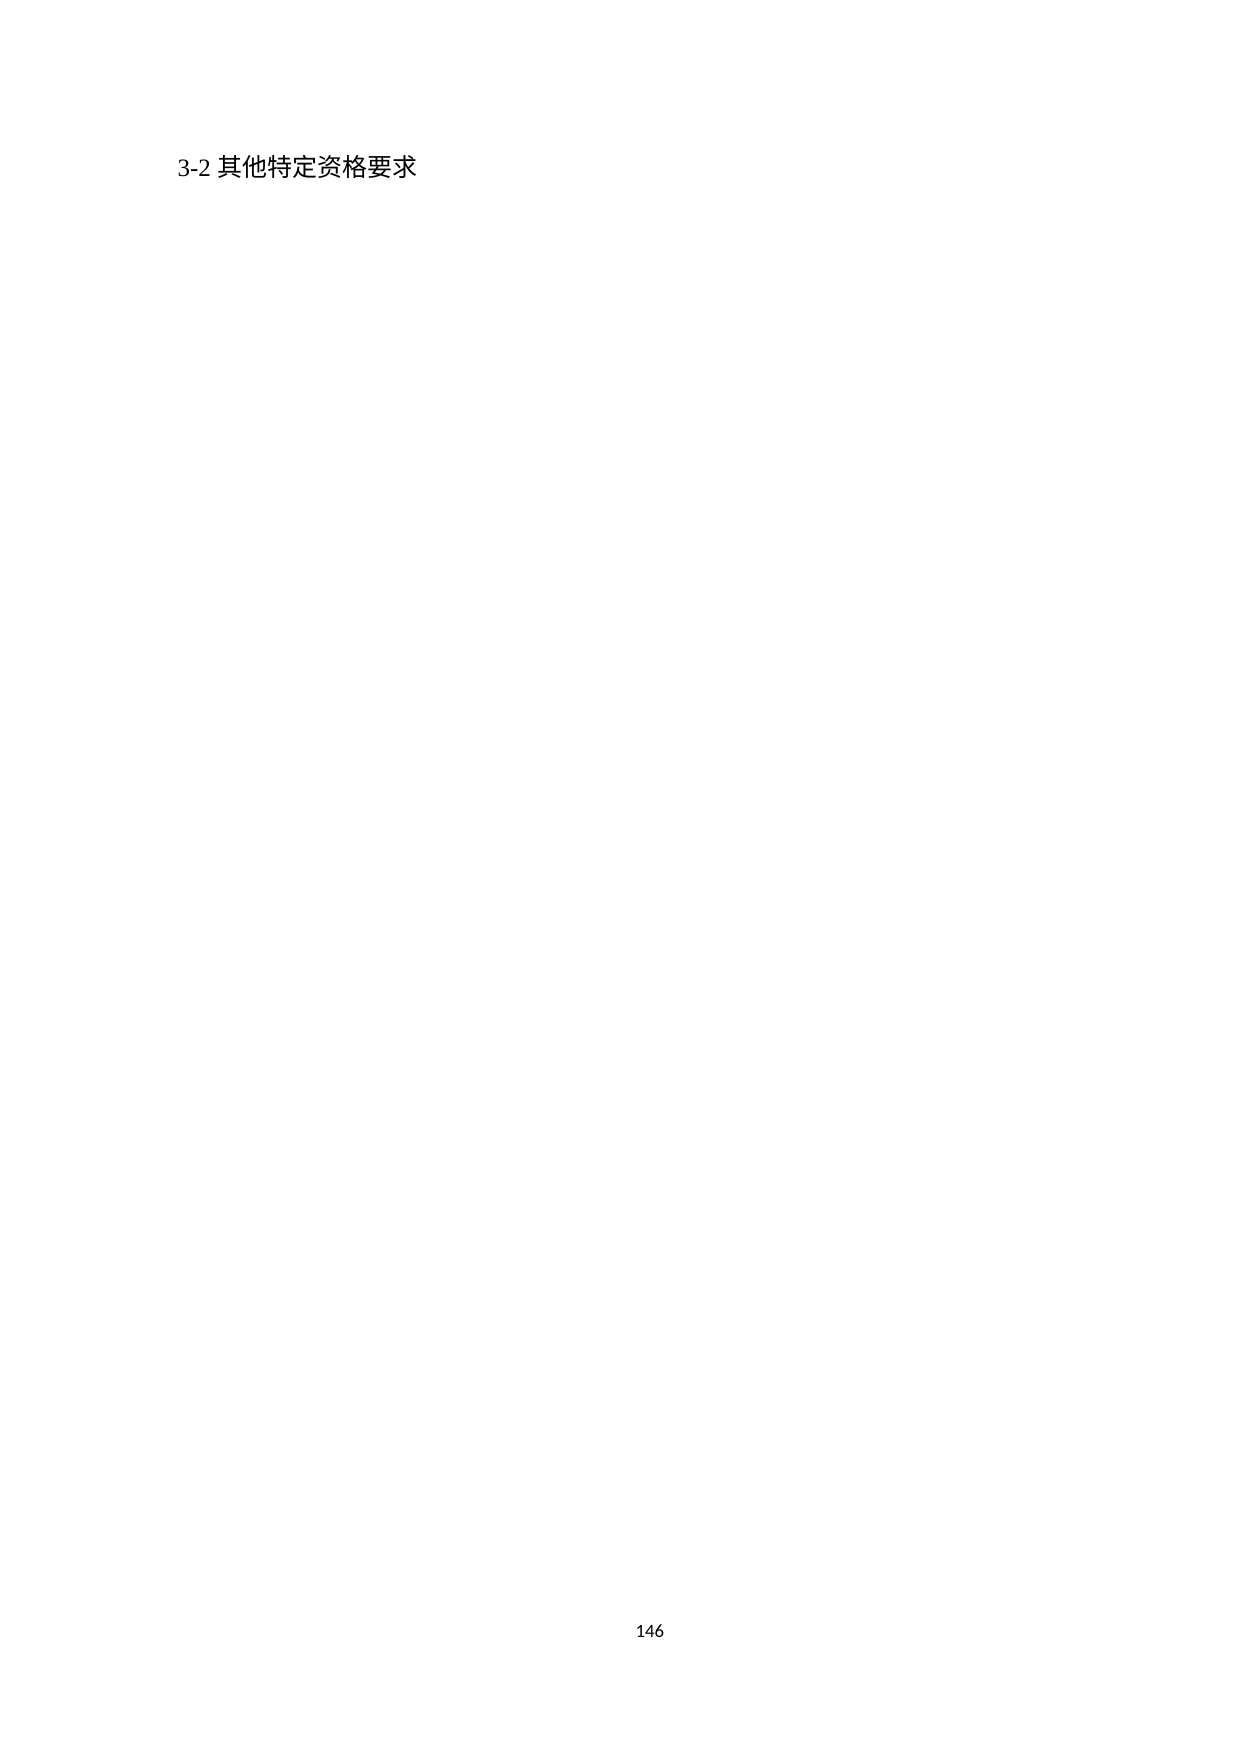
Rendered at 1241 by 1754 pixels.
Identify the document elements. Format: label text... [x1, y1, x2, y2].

text 3-2 其他特定资格要求 [177, 148, 1122, 184]
